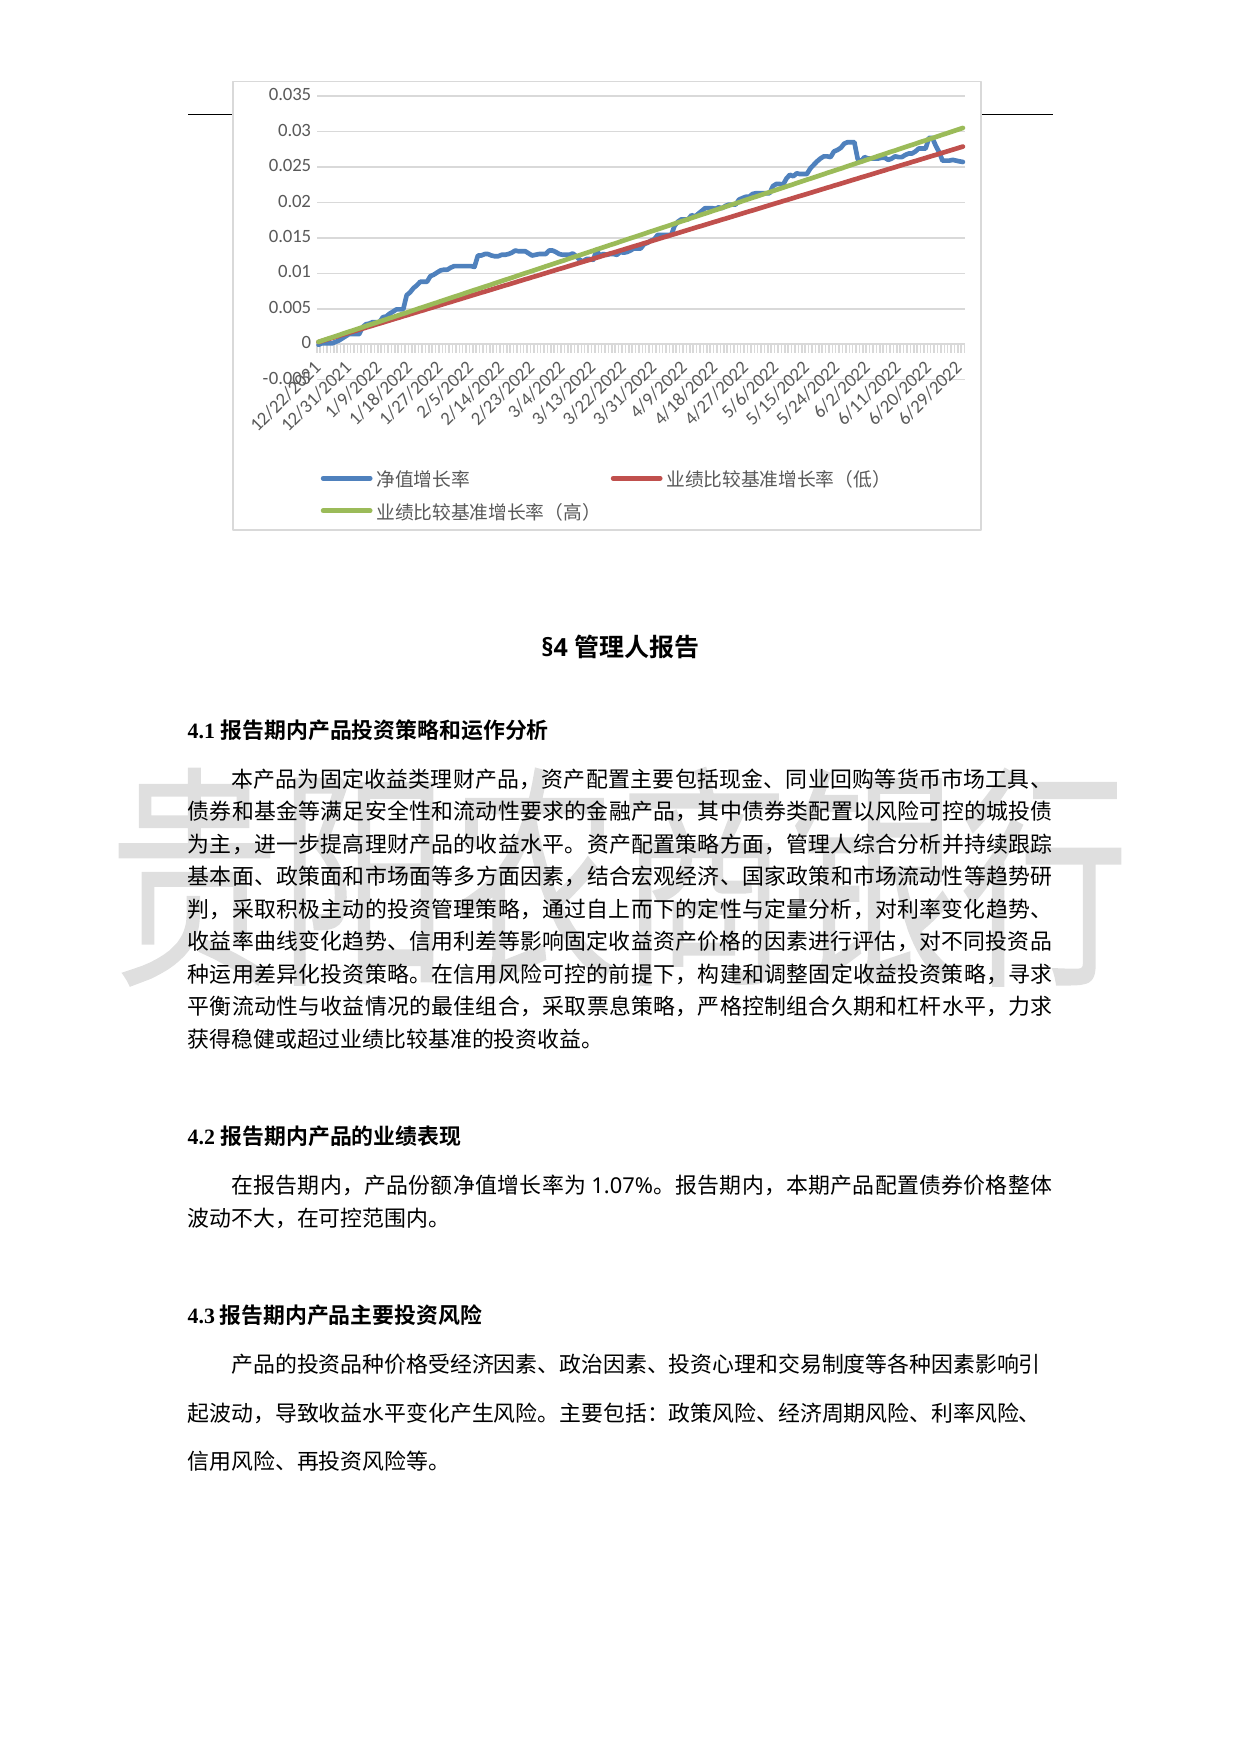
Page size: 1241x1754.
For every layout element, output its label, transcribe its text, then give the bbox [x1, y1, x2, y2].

text §4 管理人报告 [187, 613, 1053, 678]
text 4.2 报告期内产品的业绩表现 [187, 1119, 1053, 1151]
text 4.1 报告期内产品投资策略和运作分析 [187, 713, 1053, 745]
text 在报告期内，产品份额净值增长率为1.07%。报告期内，本期产品配置债券价格整体波动不大，在可控范围内。 [187, 1168, 1053, 1233]
text 本产品为固定收益类理财产品，资产配置主要包括现金、同业回购等货币市场工具、债券和基金等满足安全性和流动性要求的金融产品，其中债券类配置以风险可控的城投债为主，进一步提高理财产品的收益水平。资产配置策略方面，管理人综合分析并持续跟踪基本面、政策面和市场面等多方面因素，结合宏观经济、国家政策和市场流动性等趋势研判，采取积极主动的投资管理策略，通过自上而下的定性与定量分析，对利率变化趋势、收益率曲线变化趋势、信用利差等影响固定收益资产价格的因素进行评估，对不同投资品种运用差异化投资策略。在信用风险可控的前提下，构建和调整固定收益投资策略，寻求平衡流动性与收益情况的最佳组合，采取票息策略，严格控制组合久期和杠杆水平，力求获得稳健或超过业绩比较基准的投资收益。 [187, 761, 1053, 1054]
text 4.3报告期内产品主要投资风险 [187, 1298, 1053, 1330]
text 产品的投资品种价格受经济因素、政治因素、投资心理和交易制度等各种因素影响引起波动，导致收益水平变化产生风险。主要包括：政策风险、经济周期风险、利率风险、信用风险、再投资风险等。 [187, 1346, 1053, 1476]
